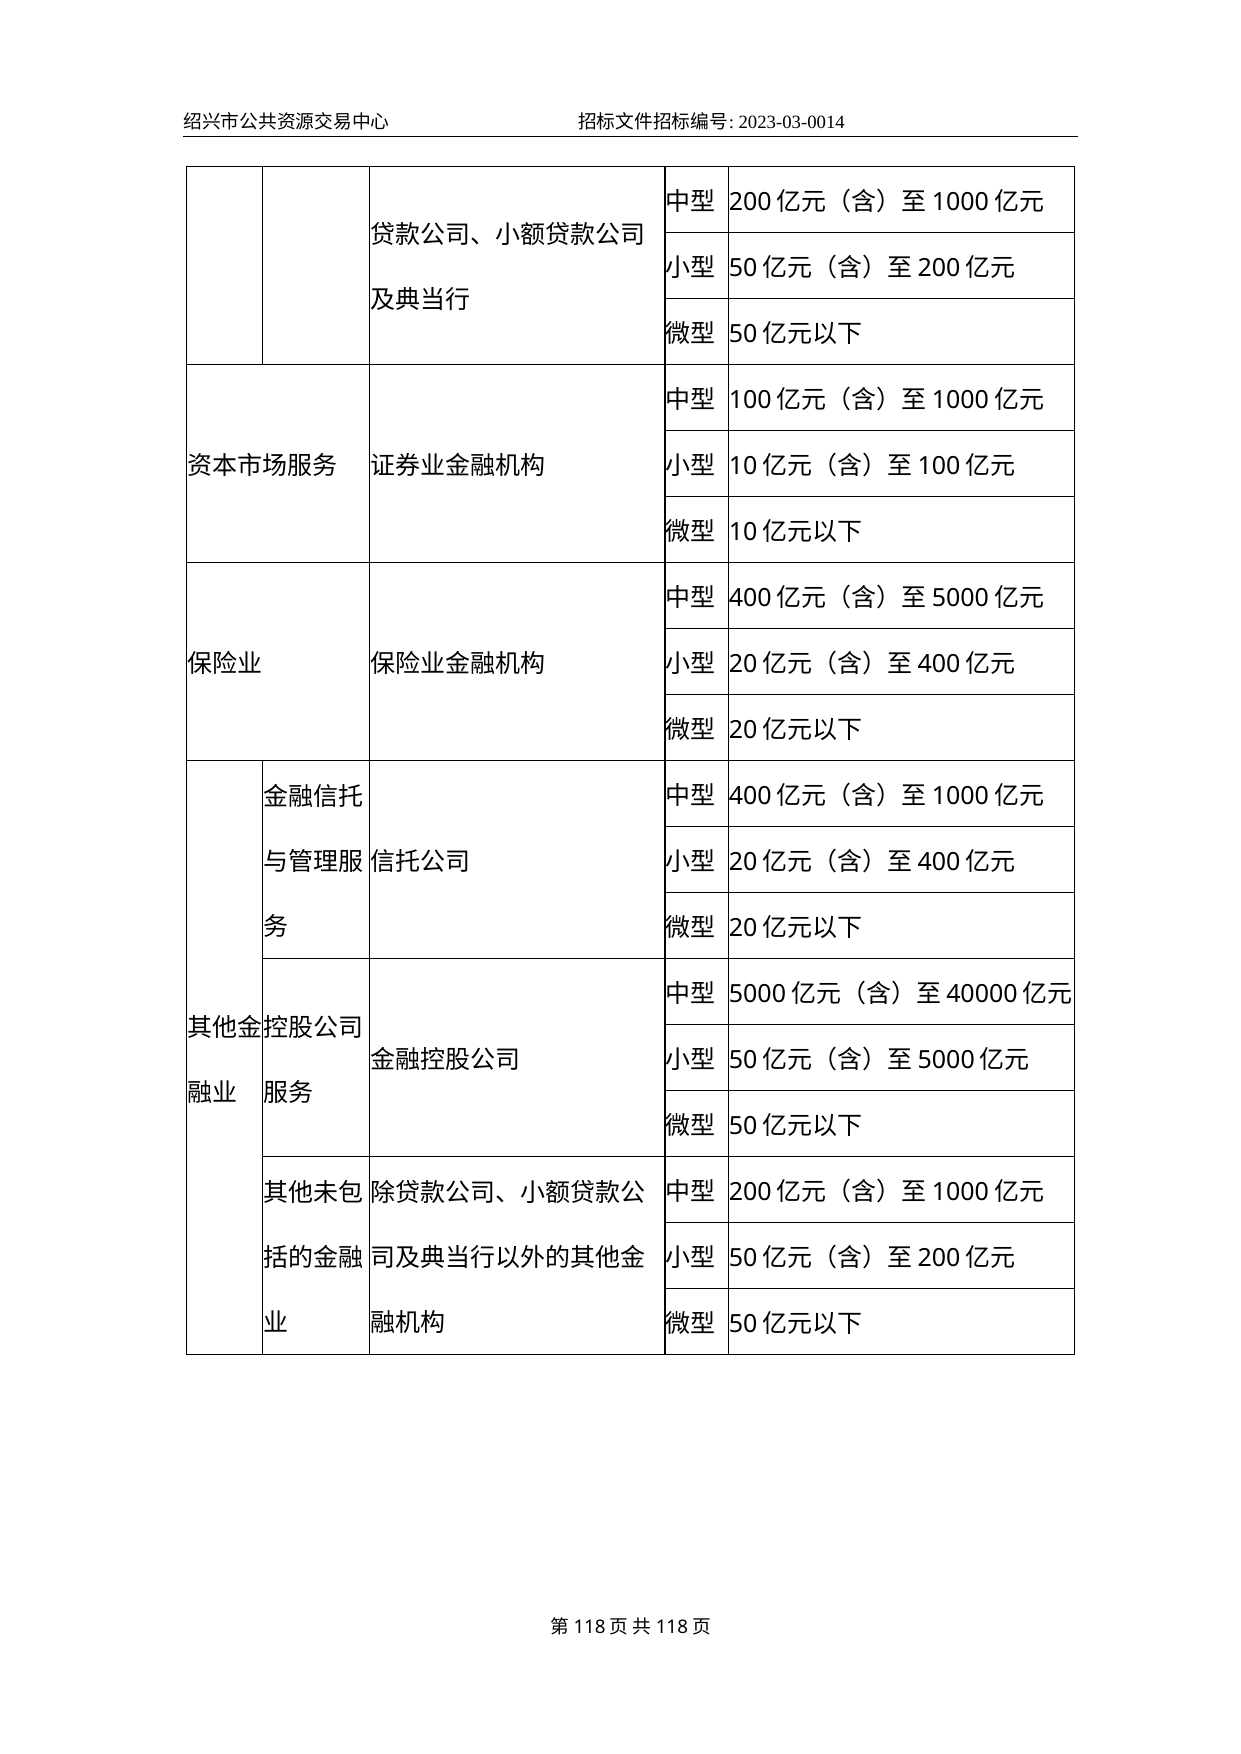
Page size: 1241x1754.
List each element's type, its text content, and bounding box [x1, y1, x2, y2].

table_cell 50亿元（含）至5000亿元 [729, 1025, 1074, 1090]
table_cell 10亿元（含）至100亿元 [729, 431, 1074, 496]
table_cell 保险业 [187, 563, 369, 760]
table_cell 50亿元（含）至200亿元 [729, 1223, 1074, 1288]
table_cell 中型 [666, 365, 728, 430]
table_cell 其他未包括的金融业 [263, 1157, 369, 1354]
table_cell 400亿元（含）至1000亿元 [729, 761, 1074, 826]
table_cell 微型 [666, 1091, 728, 1156]
table_cell 200亿元（含）至1000亿元 [729, 167, 1074, 232]
table_cell 保险业金融机构 [370, 563, 664, 760]
table_cell 控股公司服务 [263, 959, 369, 1156]
table_cell 资本市场服务 [187, 365, 369, 562]
table_cell 证券业金融机构 [370, 365, 664, 562]
table_cell 100亿元（含）至1000亿元 [729, 365, 1074, 430]
table_cell 微型 [666, 893, 728, 958]
table_cell 除贷款公司、小额贷款公司及典当行以外的其他金融机构 [370, 1157, 664, 1354]
table_cell 小型 [666, 1025, 728, 1090]
table_cell 信托公司 [370, 761, 664, 958]
table_cell 中型 [666, 1157, 728, 1222]
table_cell 20亿元以下 [729, 893, 1074, 958]
table_cell 20亿元（含）至400亿元 [729, 629, 1074, 694]
table_cell 金融控股公司 [370, 959, 664, 1156]
table_cell 中型 [666, 761, 728, 826]
table_cell 贷款公司、小额贷款公司及典当行 [370, 167, 664, 364]
table_cell 金融信托与管理服务 [263, 761, 369, 958]
table_cell 小型 [666, 827, 728, 892]
table_cell 50亿元以下 [729, 299, 1074, 364]
table_cell 小型 [666, 629, 728, 694]
table_cell 小型 [666, 431, 728, 496]
table_cell 中型 [666, 167, 728, 232]
table_cell 微型 [666, 299, 728, 364]
table_cell 50亿元以下 [729, 1091, 1074, 1156]
table_cell 10亿元以下 [729, 497, 1074, 562]
table_cell 20亿元以下 [729, 695, 1074, 760]
table_cell 其他金融业 [187, 761, 262, 1354]
table_cell 微型 [666, 695, 728, 760]
table_cell 小型 [666, 233, 728, 298]
table_cell 中型 [666, 563, 728, 628]
table_cell 50亿元以下 [729, 1289, 1074, 1354]
table_cell 微型 [666, 1289, 728, 1354]
table_cell 200亿元（含）至1000亿元 [729, 1157, 1074, 1222]
table_cell 20亿元（含）至400亿元 [729, 827, 1074, 892]
table_cell 微型 [666, 497, 728, 562]
table_cell 400亿元（含）至5000亿元 [729, 563, 1074, 628]
table_cell 5000亿元（含）至40000亿元 [729, 959, 1074, 1024]
table_cell 中型 [666, 959, 728, 1024]
table_cell 50亿元（含）至200亿元 [729, 233, 1074, 298]
table_cell 小型 [666, 1223, 728, 1288]
